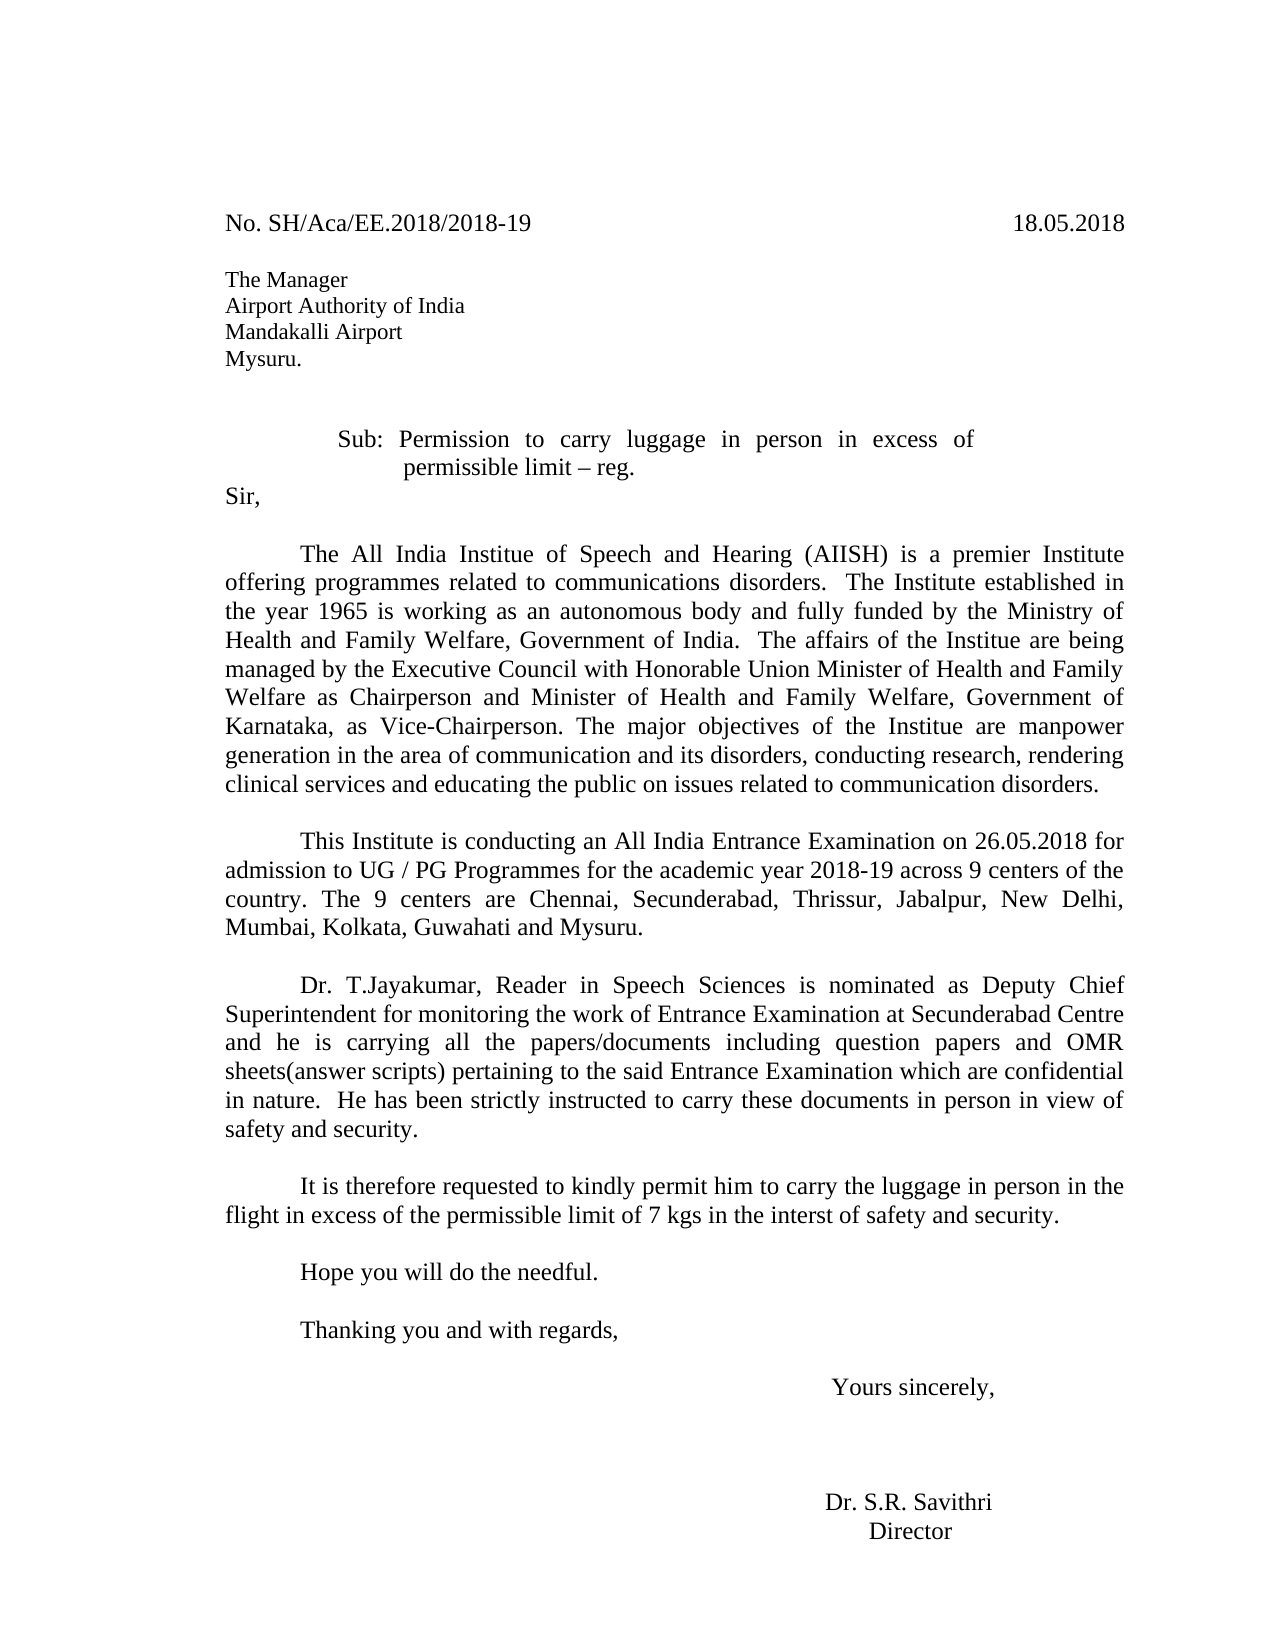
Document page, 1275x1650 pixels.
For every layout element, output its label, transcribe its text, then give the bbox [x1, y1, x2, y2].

text Sub: Permission to carry luggage in person in excess of permissible limit – reg. [337, 424, 975, 481]
text It is therefore requested to kindly permit him to carry the luggage in person in the flight in excess of the permissible limit of 7 kgs in the interst of safety and security. [225, 1171, 1125, 1229]
text Dr. S.R. Savithri [225, 1487, 1125, 1516]
text Dr. T.Jayakumar, Reader in Speech Sciences is nominated as Deputy Chief Superintendent for monitoring the work of Entrance Examination at Secunderabad Centre and he is carrying all the papers/documents including question papers and OMR sheets(answer scripts) pertaining to the said Entrance Examination which are confidential in nature. He has been strictly instructed to carry these documents in person in view of safety and security. [225, 970, 1125, 1142]
text The All India Institue of Speech and Hearing (AIISH) is a premier Institute offering programmes related to communications disorders. The Institute established in the year 1965 is working as an autonomous body and fully funded by the Ministry of Health and Family Welfare, Government of India. The affairs of the Institue are being managed by the Executive Council with Honorable Union Minister of Health and Family Welfare as Chairperson and Minister of Health and Family Welfare, Government of Karnataka, as Vice-Chairperson. The major objectives of the Institue are manpower generation in the area of communication and its disorders, conducting research, rendering clinical services and educating the public on issues related to communication disorders. [225, 539, 1125, 797]
text This Institute is conducting an All India Entrance Examination on 26.05.2018 for admission to UG / PG Programmes for the academic year 2018-19 across 9 centers of the country. The 9 centers are Chennai, Secunderabad, Thrissur, Jabalpur, New Delhi, Mumbai, Kolkata, Guwahati and Mysuru. [225, 826, 1125, 941]
text Yours sincerely, [225, 1372, 1125, 1401]
text Thanking you and with regards, [225, 1315, 1125, 1344]
text No. SH/Aca/EE.2018/2018-19 18.05.2018 [225, 208, 1125, 237]
text Airport Authority of India [225, 292, 1125, 318]
text Mandakalli Airport [225, 318, 1125, 345]
text Mysuru. [225, 345, 1125, 371]
text Director [225, 1516, 1125, 1545]
text Hope you will do the needful. [225, 1257, 1125, 1286]
text The Manager [225, 266, 1125, 292]
text Sir, [225, 481, 1125, 510]
